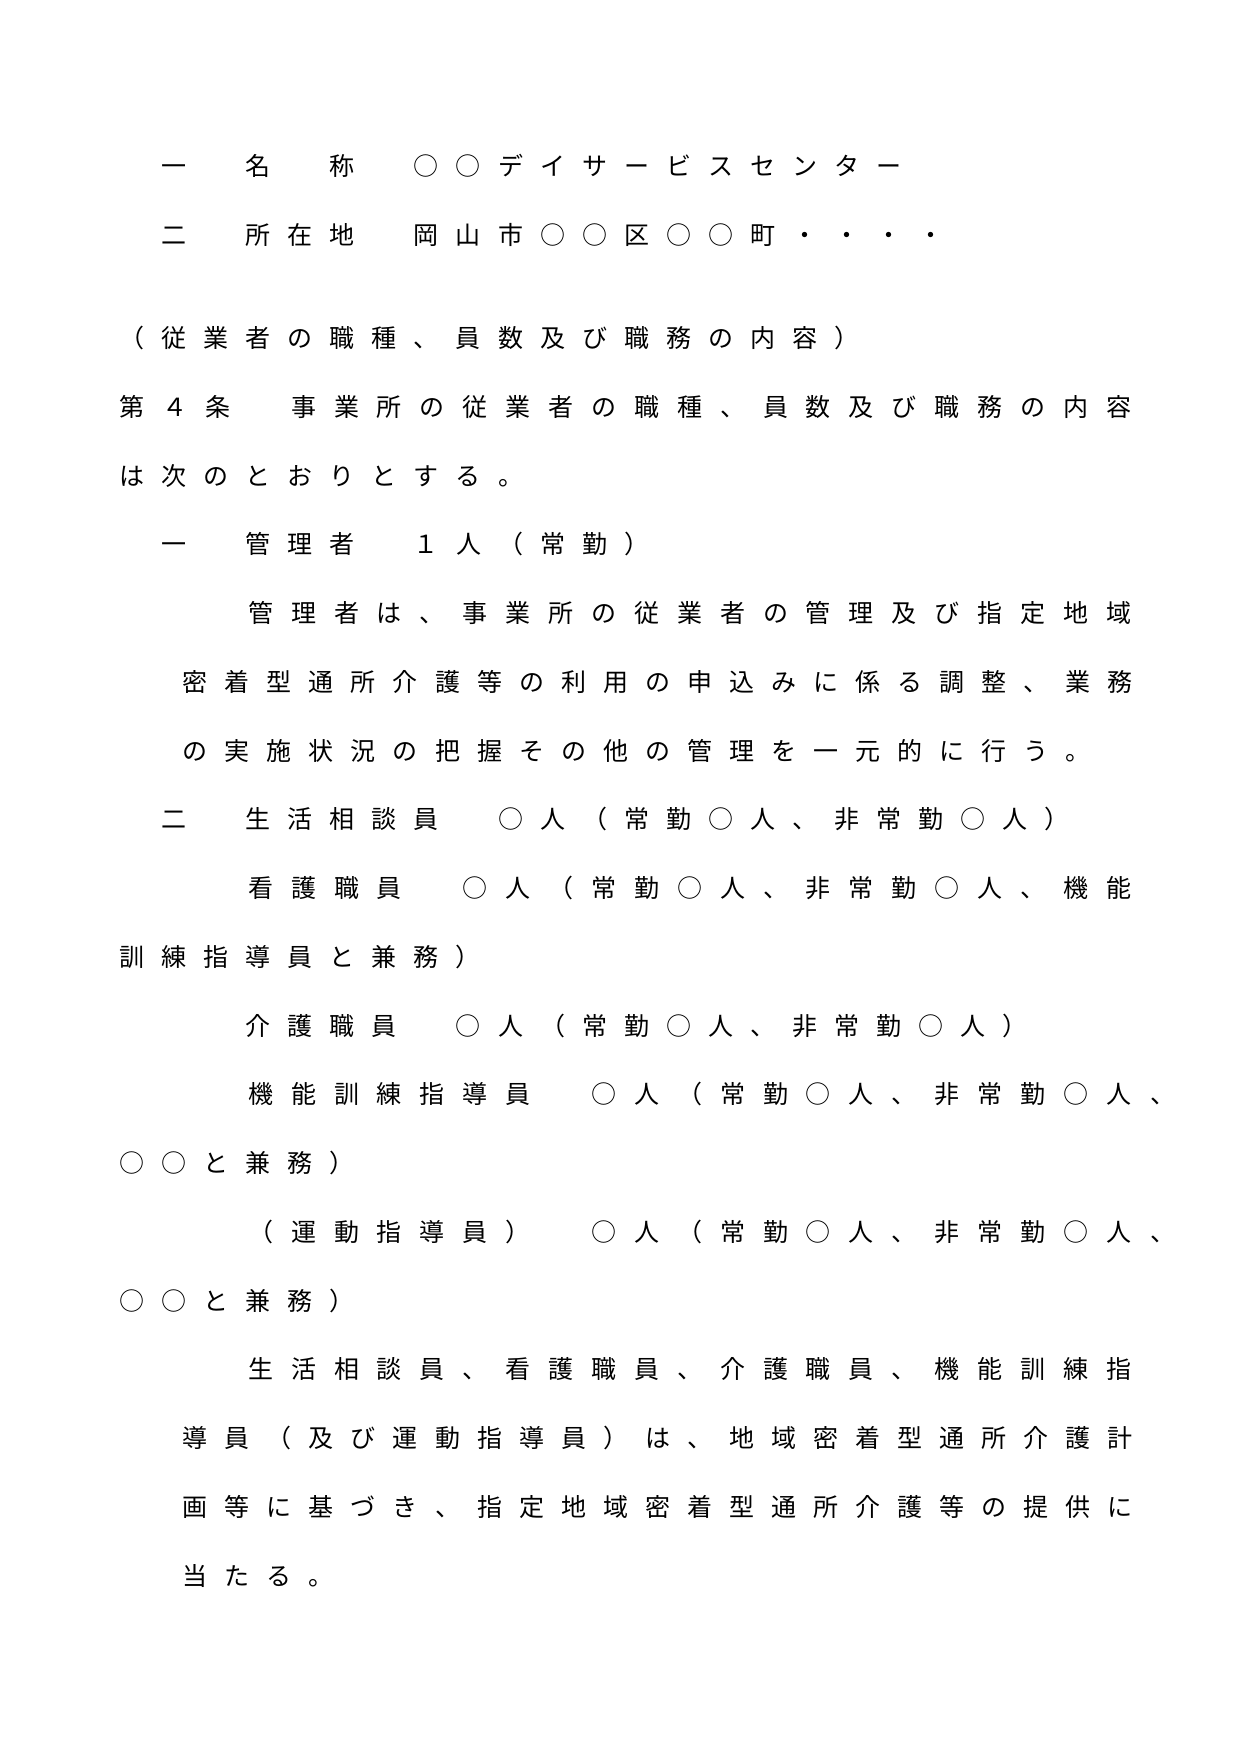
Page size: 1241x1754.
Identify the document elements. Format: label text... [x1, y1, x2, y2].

text 介護職員 ○人（常勤○人、非常勤○人） [119, 990, 1150, 1059]
text （従業者の職種、員数及び職務の内容） [119, 302, 1150, 371]
text 生活相談員、看護職員、介護職員、機能訓練指導員（及び運動指導員）は、地域密着型通所介護計画等に基づき、指定地域密着型通所介護等の提供に当たる。 [119, 1334, 1150, 1609]
text 一 管理者 １人（常勤） [119, 509, 1150, 577]
text 管理者は、事業所の従業者の管理及び指定地域密着型通所介護等の利用の申込みに係る調整、業務の実施状況の把握その他の管理を一元的に行う。 [119, 577, 1150, 784]
text （運動指導員） ○人（常勤○人、非常勤○人、○○と兼務） [119, 1196, 1150, 1334]
text 看護職員 ○人（常勤○人、非常勤○人、機能訓練指導員と兼務） [119, 852, 1150, 990]
text 二 所在地 岡山市○○区○○町・・・・ [119, 199, 1150, 268]
text 一 名 称 ○○デイサービスセンター [119, 131, 1150, 199]
text 第４条 事業所の従業者の職種、員数及び職務の内容は次のとおりとする。 [119, 371, 1150, 509]
text 機能訓練指導員 ○人（常勤○人、非常勤○人、○○と兼務） [119, 1059, 1150, 1196]
text 二 生活相談員 ○人（常勤○人、非常勤○人） [119, 784, 1150, 852]
